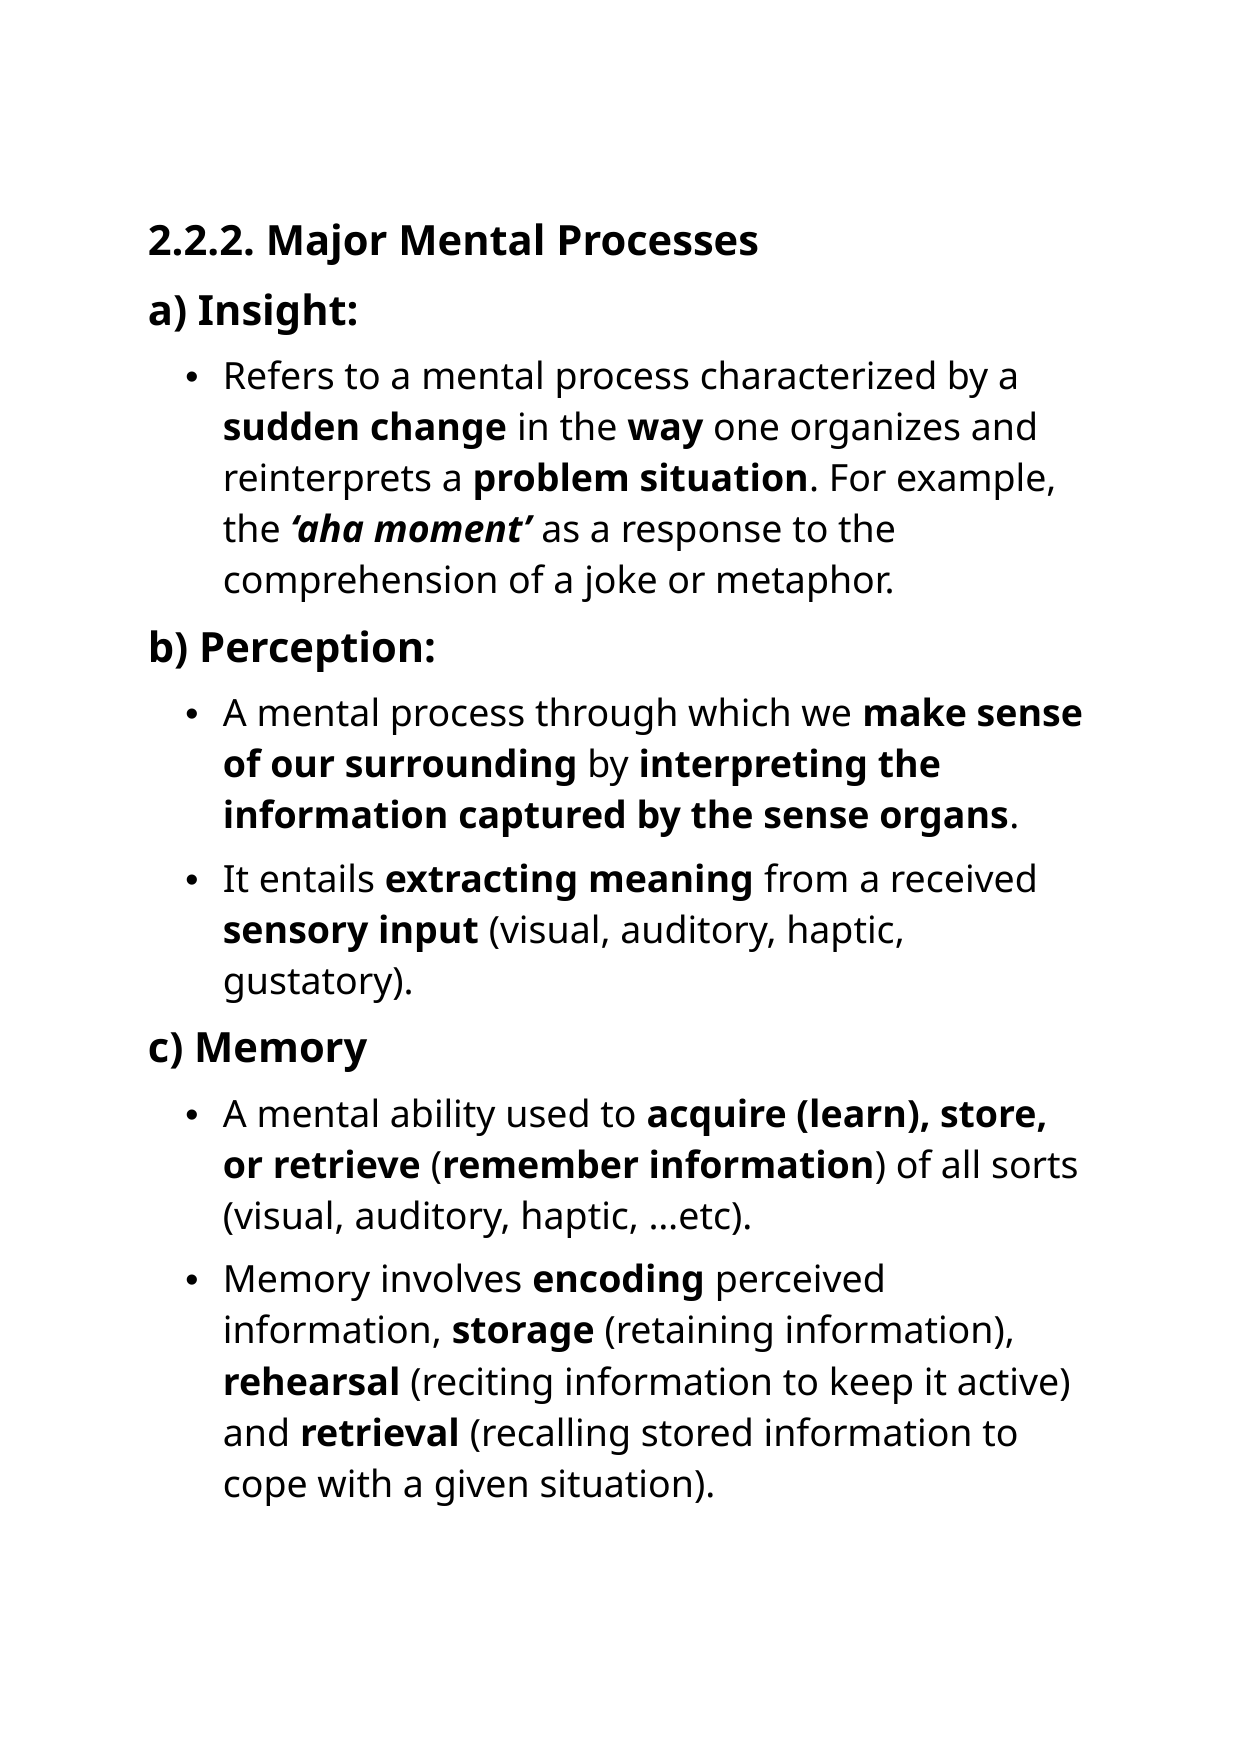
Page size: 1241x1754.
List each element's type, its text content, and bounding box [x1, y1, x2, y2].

text c) Memory [148, 1018, 1093, 1075]
text 2.2.2. Major Mental Processes [148, 211, 1093, 268]
text b) Perception: [148, 617, 1093, 674]
list Memory involves encoding perceived information, storage (retaining information), rehearsal (reciting information to keep it active) and retrieval (recalling stored information to cope with a given situation). [185, 1253, 1093, 1508]
list It entails extracting meaning from a received sensory input (visual, auditory, haptic, gustatory). [185, 852, 1093, 1005]
text a) Insight: [148, 280, 1093, 337]
list Refers to a mental process characterized by a sudden change in the way one organizes and reinterprets a problem situation. For example, the ‘aha moment’ as a response to the comprehension of a joke or metaphor. [185, 350, 1093, 605]
list A mental ability used to acquire (learn), store, or retrieve (remember information) of all sorts (visual, auditory, haptic, …etc). [185, 1087, 1093, 1240]
list A mental process through which we make sense of our surrounding by interpreting the information captured by the sense organs. [185, 687, 1093, 840]
